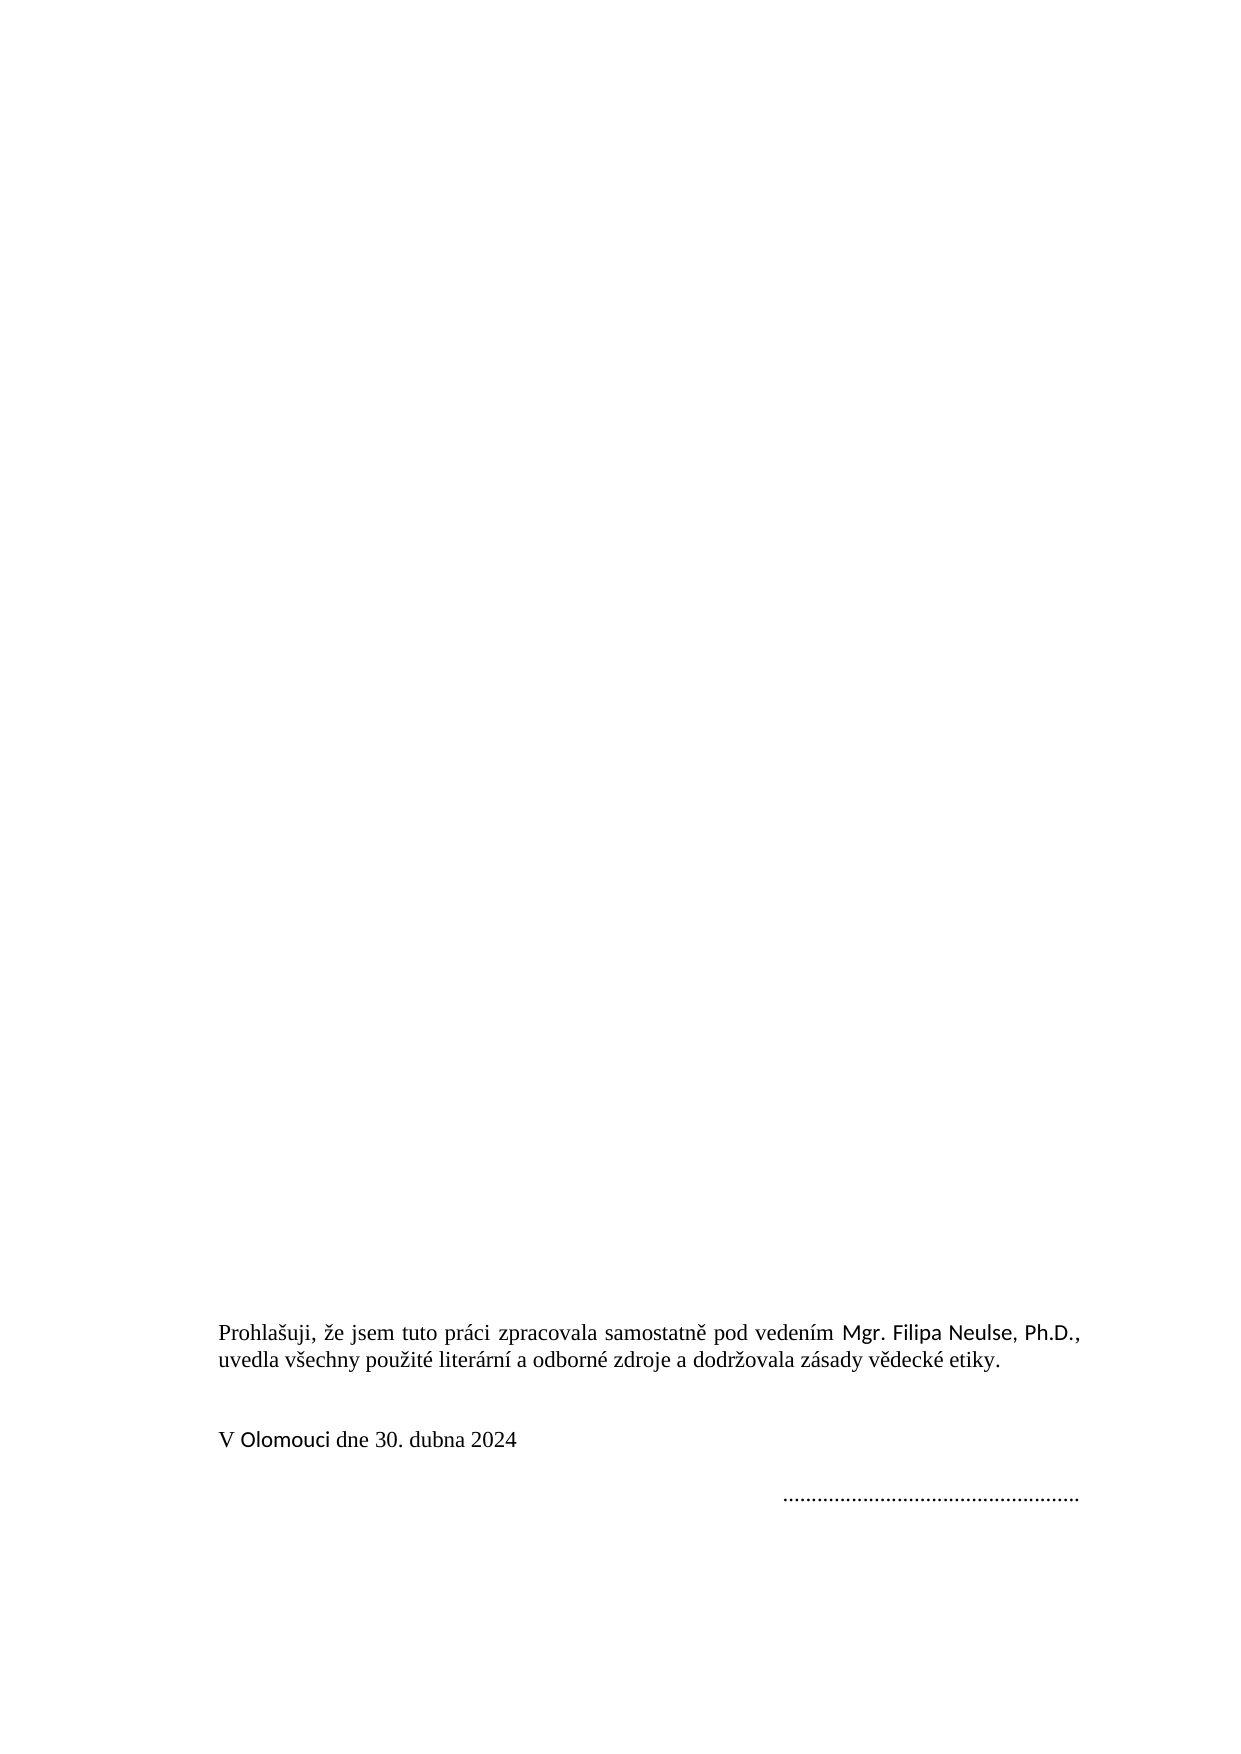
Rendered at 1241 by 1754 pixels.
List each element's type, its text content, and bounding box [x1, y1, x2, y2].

table_header Prohlašuji, že jsem tuto práci samostatně pod vedením , všechny použité literární a odborné zdroje a zásady vědecké etiky. V dne .................................................... [207, 148, 1091, 1506]
